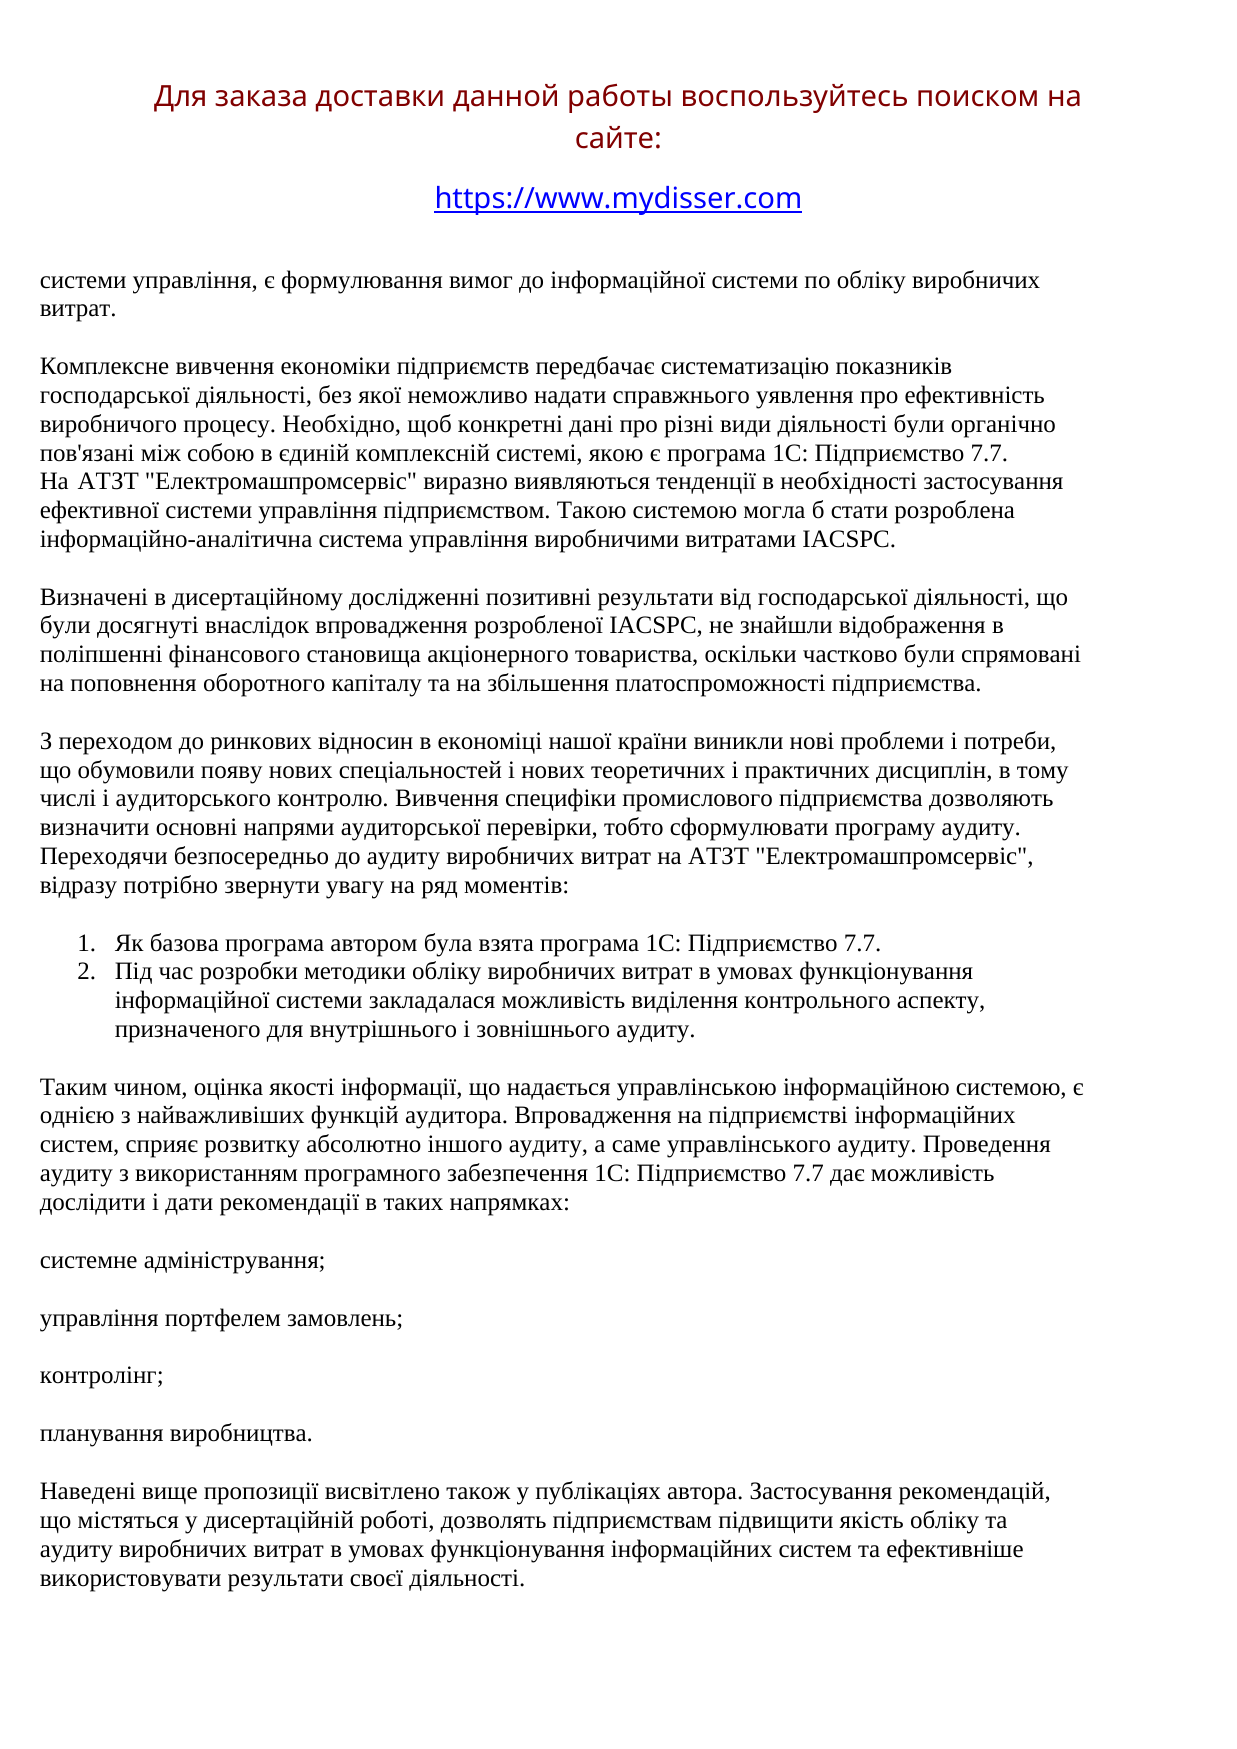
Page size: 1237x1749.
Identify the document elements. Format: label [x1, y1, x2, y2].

table_cell [40, 236, 1086, 1591]
